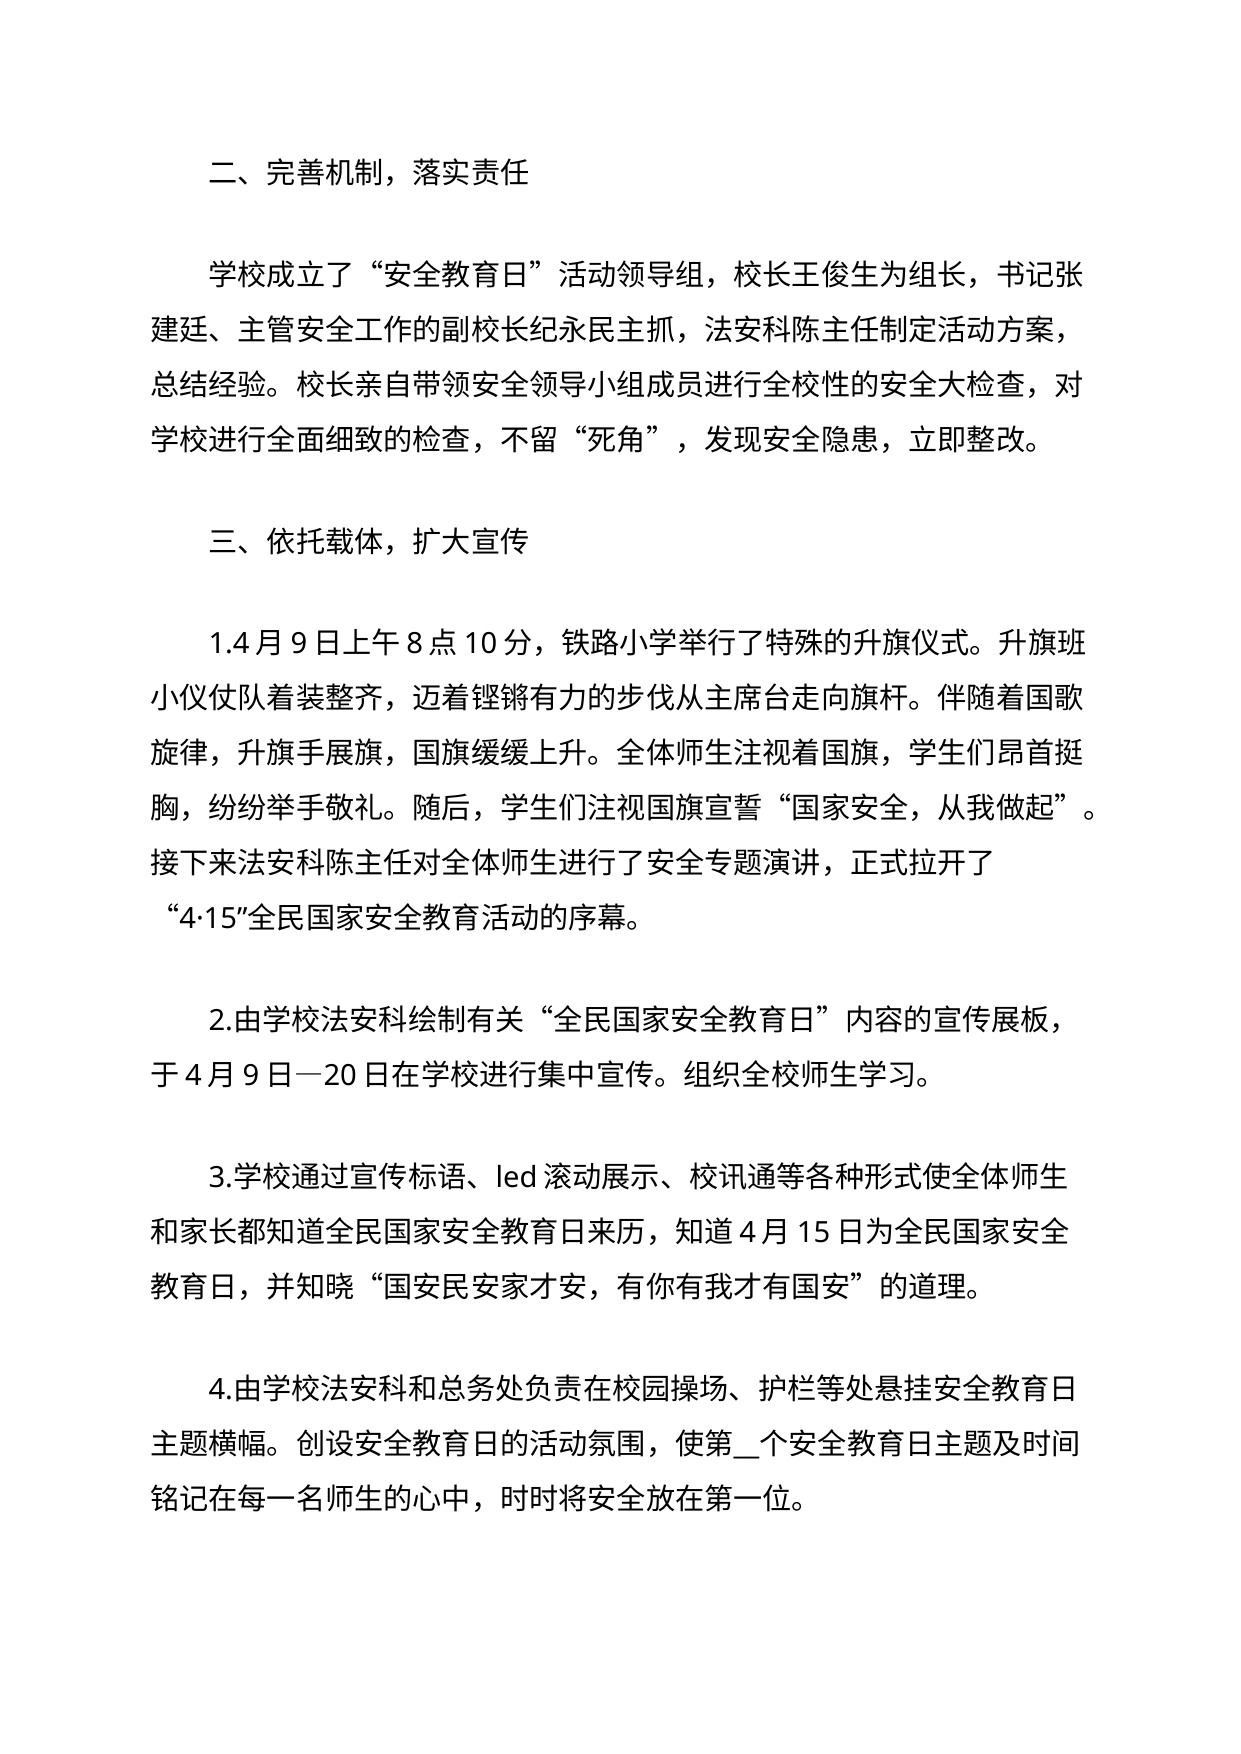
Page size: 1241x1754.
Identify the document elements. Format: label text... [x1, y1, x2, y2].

text 2.由学校法安科绘制有关“全民国家安全教育日”内容的宣传展板，于4月9日—20日在学校进行集中宣传。组织全校师生学习。 [150, 997, 1090, 1094]
text 二、完善机制，落实责任 [150, 150, 1090, 192]
text 3.学校通过宣传标语、led滚动展示、校讯通等各种形式使全体师生和家长都知道全民国家安全教育日来历，知道4月15日为全民国家安全教育日，并知晓“国安民安家才安，有你有我才有国安”的道理。 [150, 1153, 1090, 1306]
text 学校成立了“安全教育日”活动领导组，校长王俊生为组长，书记张建廷、主管安全工作的副校长纪永民主抓，法安科陈主任制定活动方案，总结经验。校长亲自带领安全领导小组成员进行全校性的安全大检查，对学校进行全面细致的检查，不留“死角”，发现安全隐患，立即整改。 [150, 252, 1090, 459]
text 4.由学校法安科和总务处负责在校园操场、护栏等处悬挂安全教育日主题横幅。创设安全教育日的活动氛围，使第__个安全教育日主题及时间铭记在每一名师生的心中，时时将安全放在第一位。 [150, 1365, 1090, 1518]
text 三、依托载体，扩大宣传 [150, 518, 1090, 561]
text 1.4月9日上午8点10分，铁路小学举行了特殊的升旗仪式。升旗班小仪仗队着装整齐，迈着铿锵有力的步伐从主席台走向旗杆。伴随着国歌旋律，升旗手展旗，国旗缓缓上升。全体师生注视着国旗，学生们昂首挺胸，纷纷举手敬礼。随后，学生们注视国旗宣誓“国家安全，从我做起”。接下来法安科陈主任对全体师生进行了安全专题演讲，正式拉开了“4·15”全民国家安全教育活动的序幕。 [150, 620, 1090, 937]
